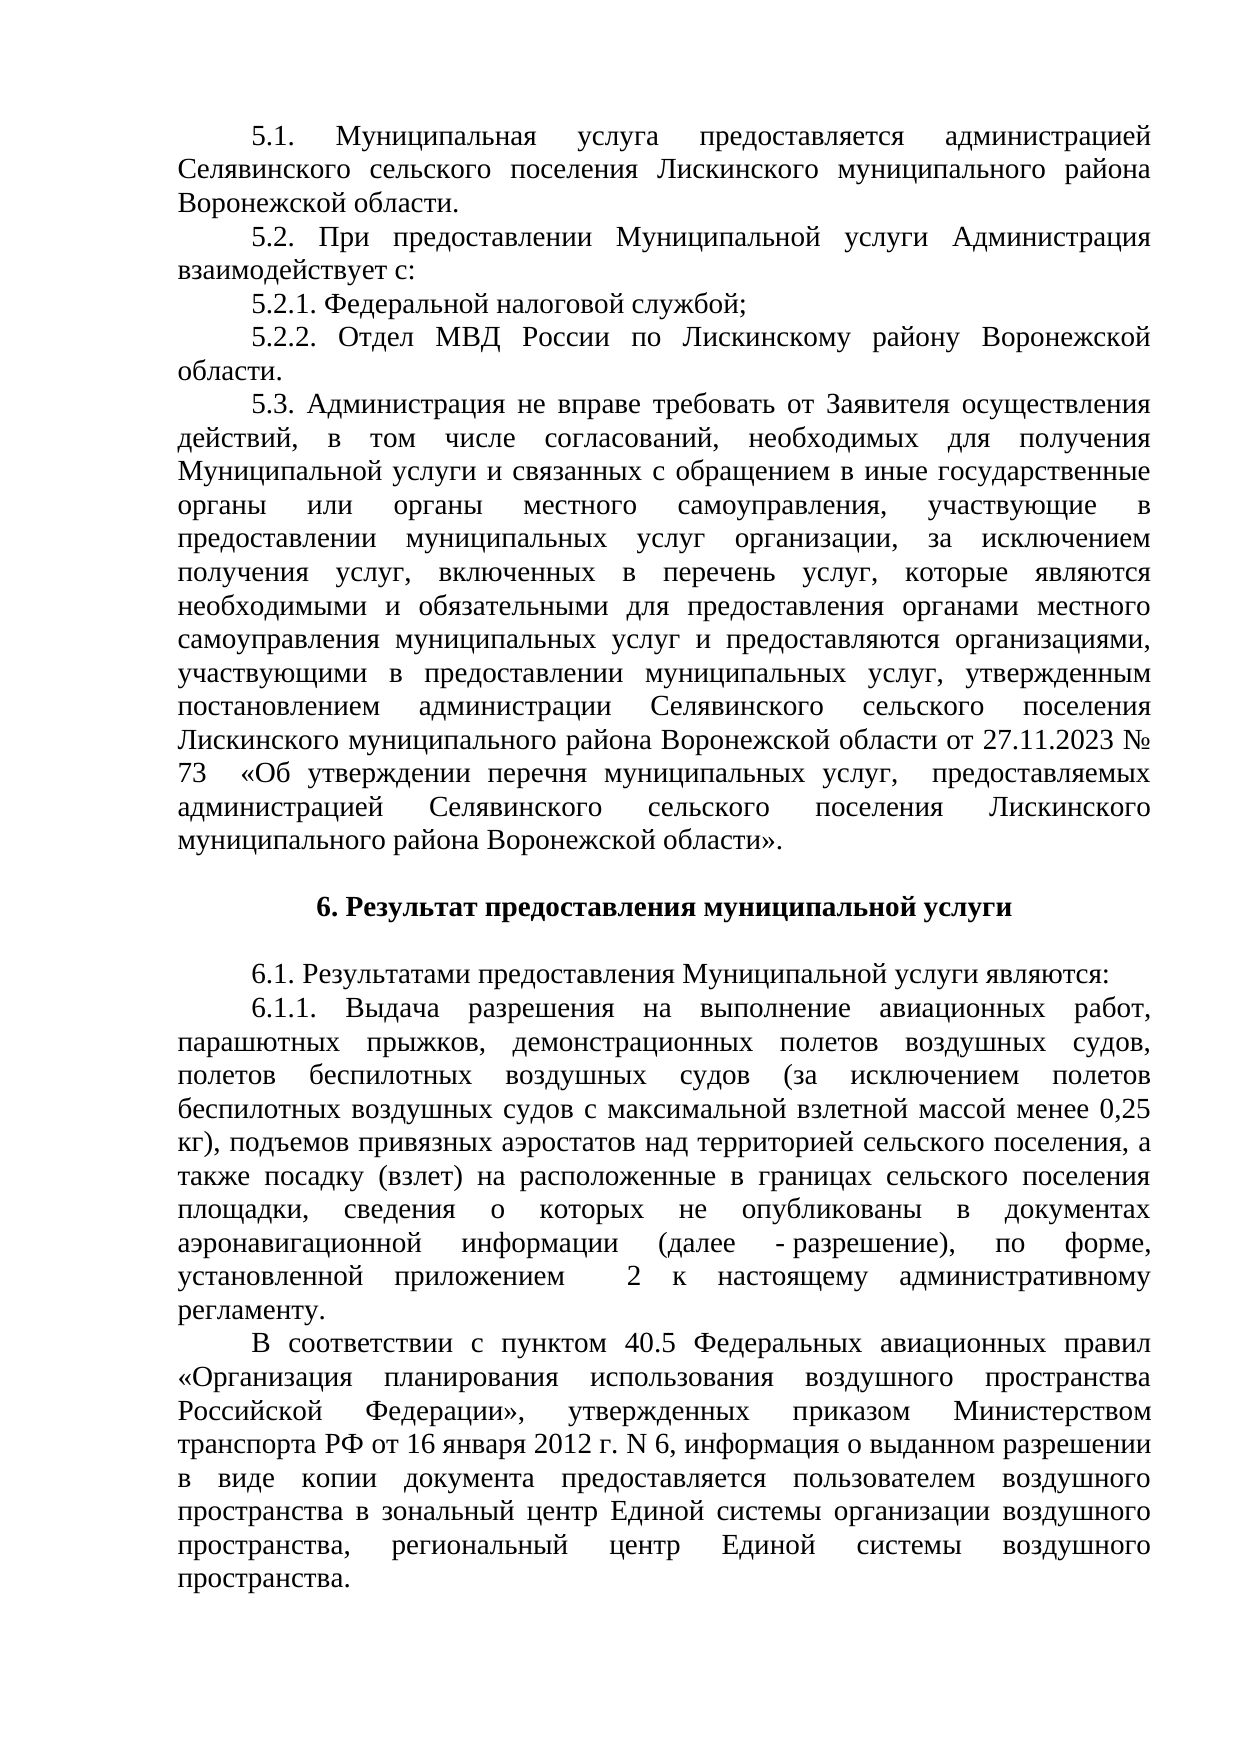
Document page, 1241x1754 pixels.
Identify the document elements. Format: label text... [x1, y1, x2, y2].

text 5.1. Муниципальная услуга предоставляется администрацией Селявинского сельского поселения Лискинского муниципального района Воронежской области. [177, 118, 1152, 219]
text 5.2. При предоставлении Муниципальной услуги Администрация взаимодействует с: [177, 219, 1152, 286]
text 5.2.1. Федеральной налоговой службой; [177, 286, 1152, 319]
text 6. Результат предоставления муниципальной услуги [177, 889, 1152, 923]
text 6.1.1. Выдача разрешения на выполнение авиационных работ, парашютных прыжков, демонстрационных полетов воздушных судов, полетов беспилотных воздушных судов (за исключением полетов беспилотных воздушных судов с максимальной взлетной массой менее 0,25 кг), подъемов привязных аэростатов над территорией сельского поселения, а также посадку (взлет) на расположенные в границах сельского поселения площадки, сведения о которых не опубликованы в документах аэронавигационной информации (далее - разрешение), по форме, установленной приложением 2 к настоящему административному регламенту. [177, 990, 1152, 1326]
text В соответствии с пунктом 40.5 Федеральных авиационных правил «Организация планирования использования воздушного пространства Российской Федерации», утвержденных приказом Министерством транспорта РФ от 16 января 2012 г. N 6, информация о выданном разрешении в виде копии документа предоставляется пользователем воздушного пространства в зональный центр Единой системы организации воздушного пространства, региональный центр Единой системы воздушного пространства. [177, 1326, 1152, 1594]
text 6.1. Результатами предоставления Муниципальной услуги являются: [177, 957, 1152, 990]
text 5.2.2. Отдел МВД России по Лискинскому району Воронежской области. [177, 319, 1152, 386]
text 5.3. Администрация не вправе требовать от Заявителя осуществления действий, в том числе согласований, необходимых для получения Муниципальной услуги и связанных с обращением в иные государственные органы или органы местного самоуправления, участвующие в предоставлении муниципальных услуг организации, за исключением получения услуг, включенных в перечень услуг, которые являются необходимыми и обязательными для предоставления органами местного самоуправления муниципальных услуг и предоставляются организациями, участвующими в предоставлении муниципальных услуг, утвержденным постановлением администрации Селявинского сельского поселения Лискинского муниципального района Воронежской области от 27.11.2023 № 73 «Об утверждении перечня муниципальных услуг, предоставляемых администрацией Селявинского сельского поселения Лискинского муниципального района Воронежской области». [177, 386, 1152, 856]
